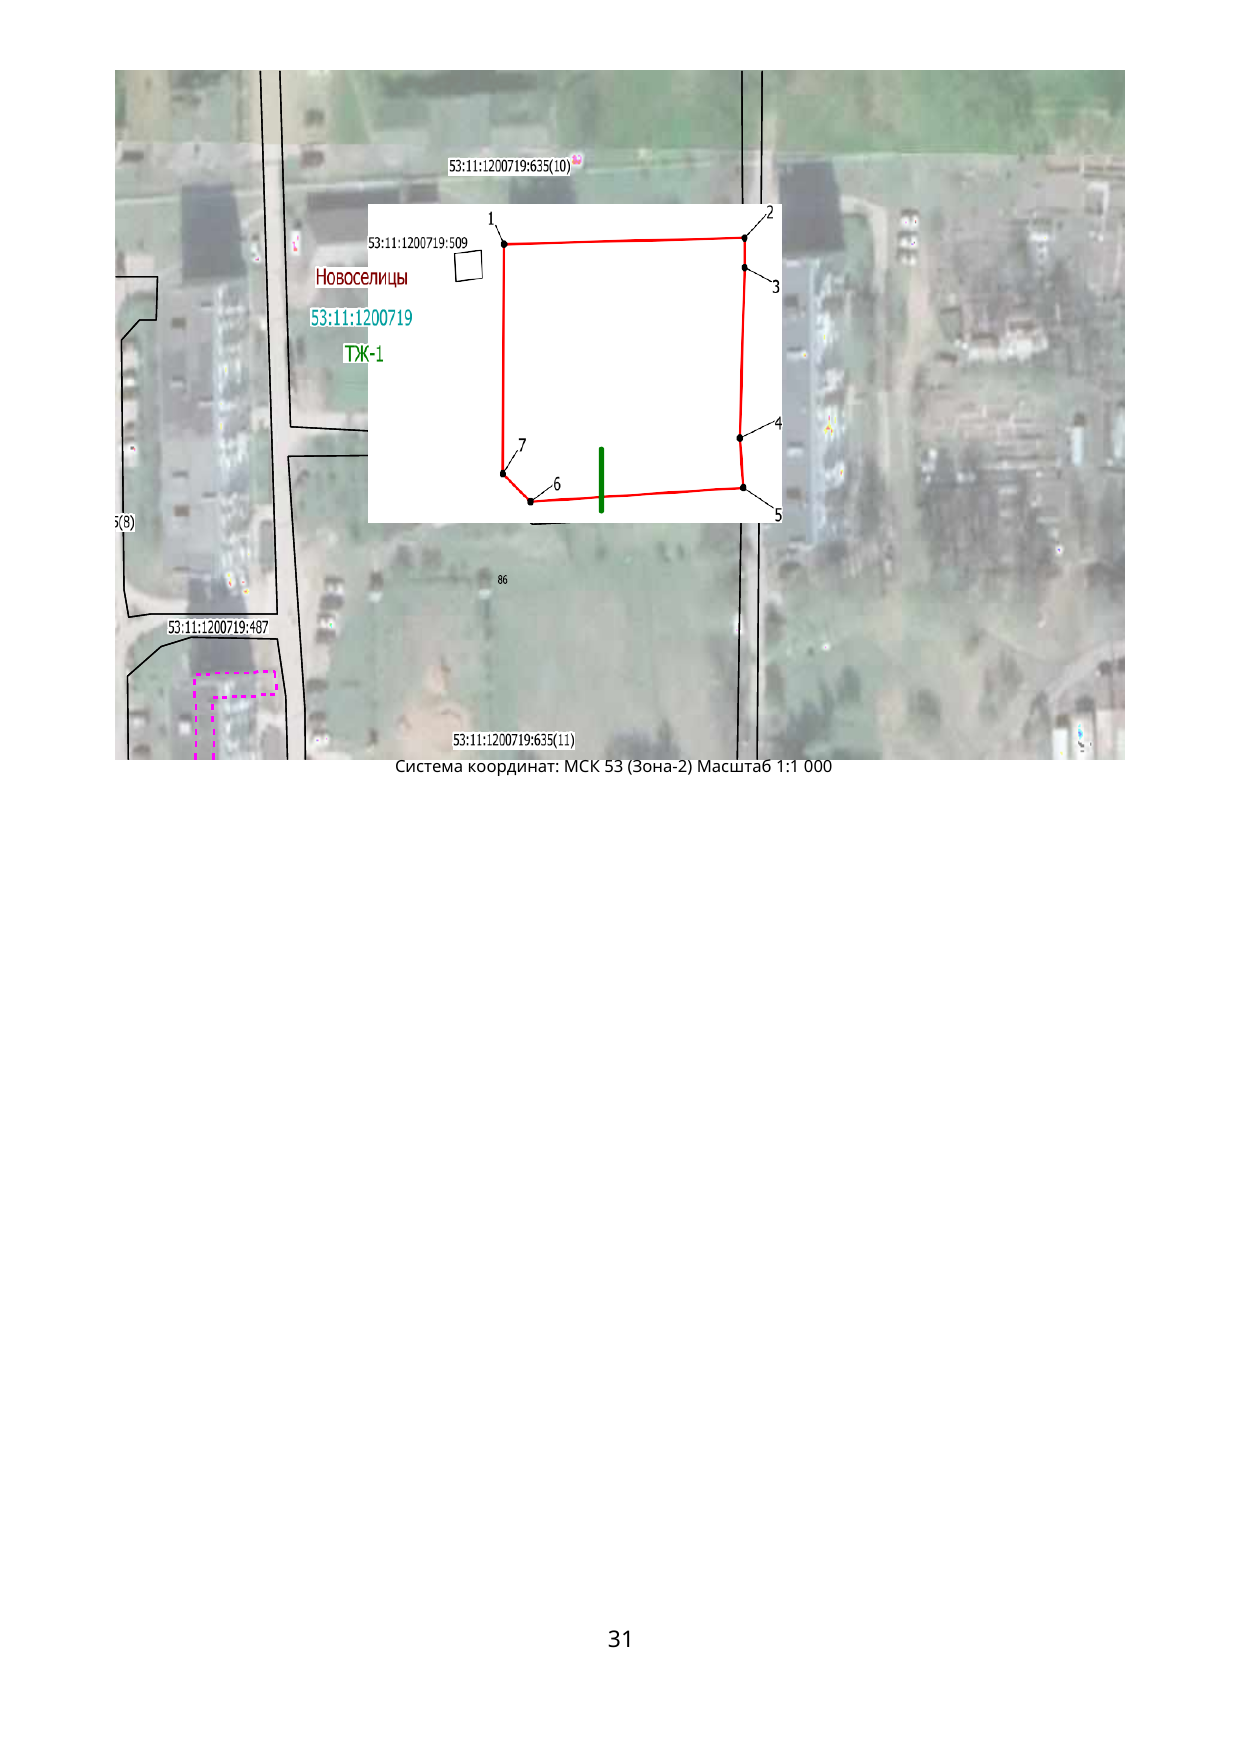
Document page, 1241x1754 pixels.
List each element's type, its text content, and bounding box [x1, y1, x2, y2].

picture [115, 70, 1125, 760]
text Система координат: МСК 53 (Зона-2) Масштаб 1:1 000 [689, 760, 1192, 775]
picture [129, 639, 286, 760]
text Система координат: МСК 53 (Зона-2) Масштаб 1:1 000 [35, 760, 630, 775]
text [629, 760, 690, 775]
